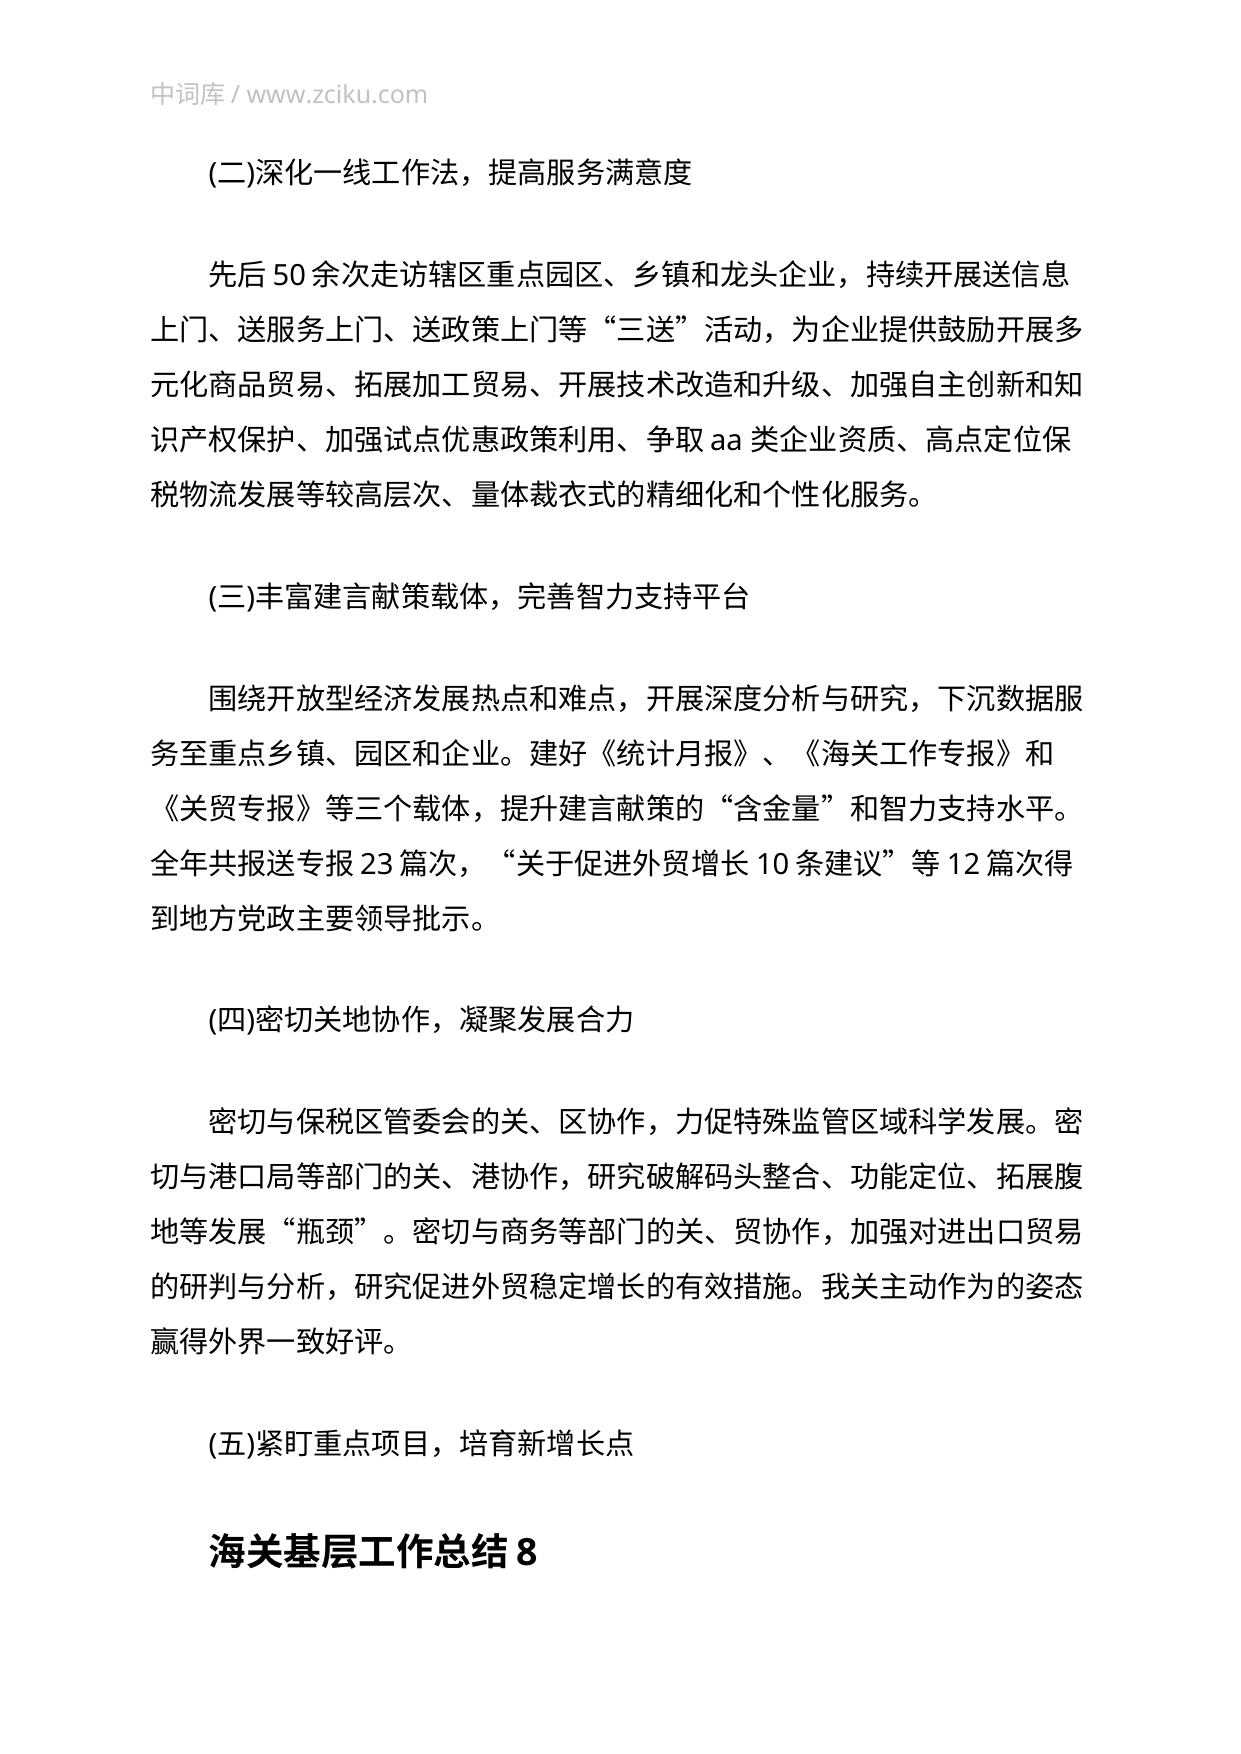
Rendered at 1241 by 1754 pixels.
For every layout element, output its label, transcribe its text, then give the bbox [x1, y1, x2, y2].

text 围绕开放型经济发展热点和难点，开展深度分析与研究，下沉数据服务至重点乡镇、园区和企业。建好《统计月报》、《海关工作专报》和《关贸专报》等三个载体，提升建言献策的“含金量”和智力支持水平。全年共报送专报23篇次，“关于促进外贸增长 10条建议”等12篇次得到地方党政主要领导批示。 [150, 676, 1090, 937]
text 密切与保税区管委会的关、区协作，力促特殊监管区域科学发展。密切与港口局等部门的关、港协作，研究破解码头整合、功能定位、拓展腹地等发展“瓶颈”。密切与商务等部门的关、贸协作，加强对进出口贸易的研判与分析，研究促进外贸稳定增长的有效措施。我关主动作为的姿态赢得外界一致好评。 [150, 1099, 1090, 1361]
text 海关基层工作总结8 [150, 1522, 1090, 1577]
text (五)紧盯重点项目，培育新增长点 [150, 1420, 1090, 1463]
text (四)密切关地协作，凝聚发展合力 [150, 997, 1090, 1039]
text 先后50余次走访辖区重点园区、乡镇和龙头企业，持续开展送信息上门、送服务上门、送政策上门等“三送”活动，为企业提供鼓励开展多元化商品贸易、拓展加工贸易、开展技术改造和升级、加强自主创新和知识产权保护、加强试点优惠政策利用、争取aa 类企业资质、高点定位保税物流发展等较高层次、量体裁衣式的精细化和个性化服务。 [150, 252, 1090, 514]
text (二)深化一线工作法，提高服务满意度 [150, 150, 1090, 192]
text (三)丰富建言献策载体，完善智力支持平台 [150, 573, 1090, 616]
